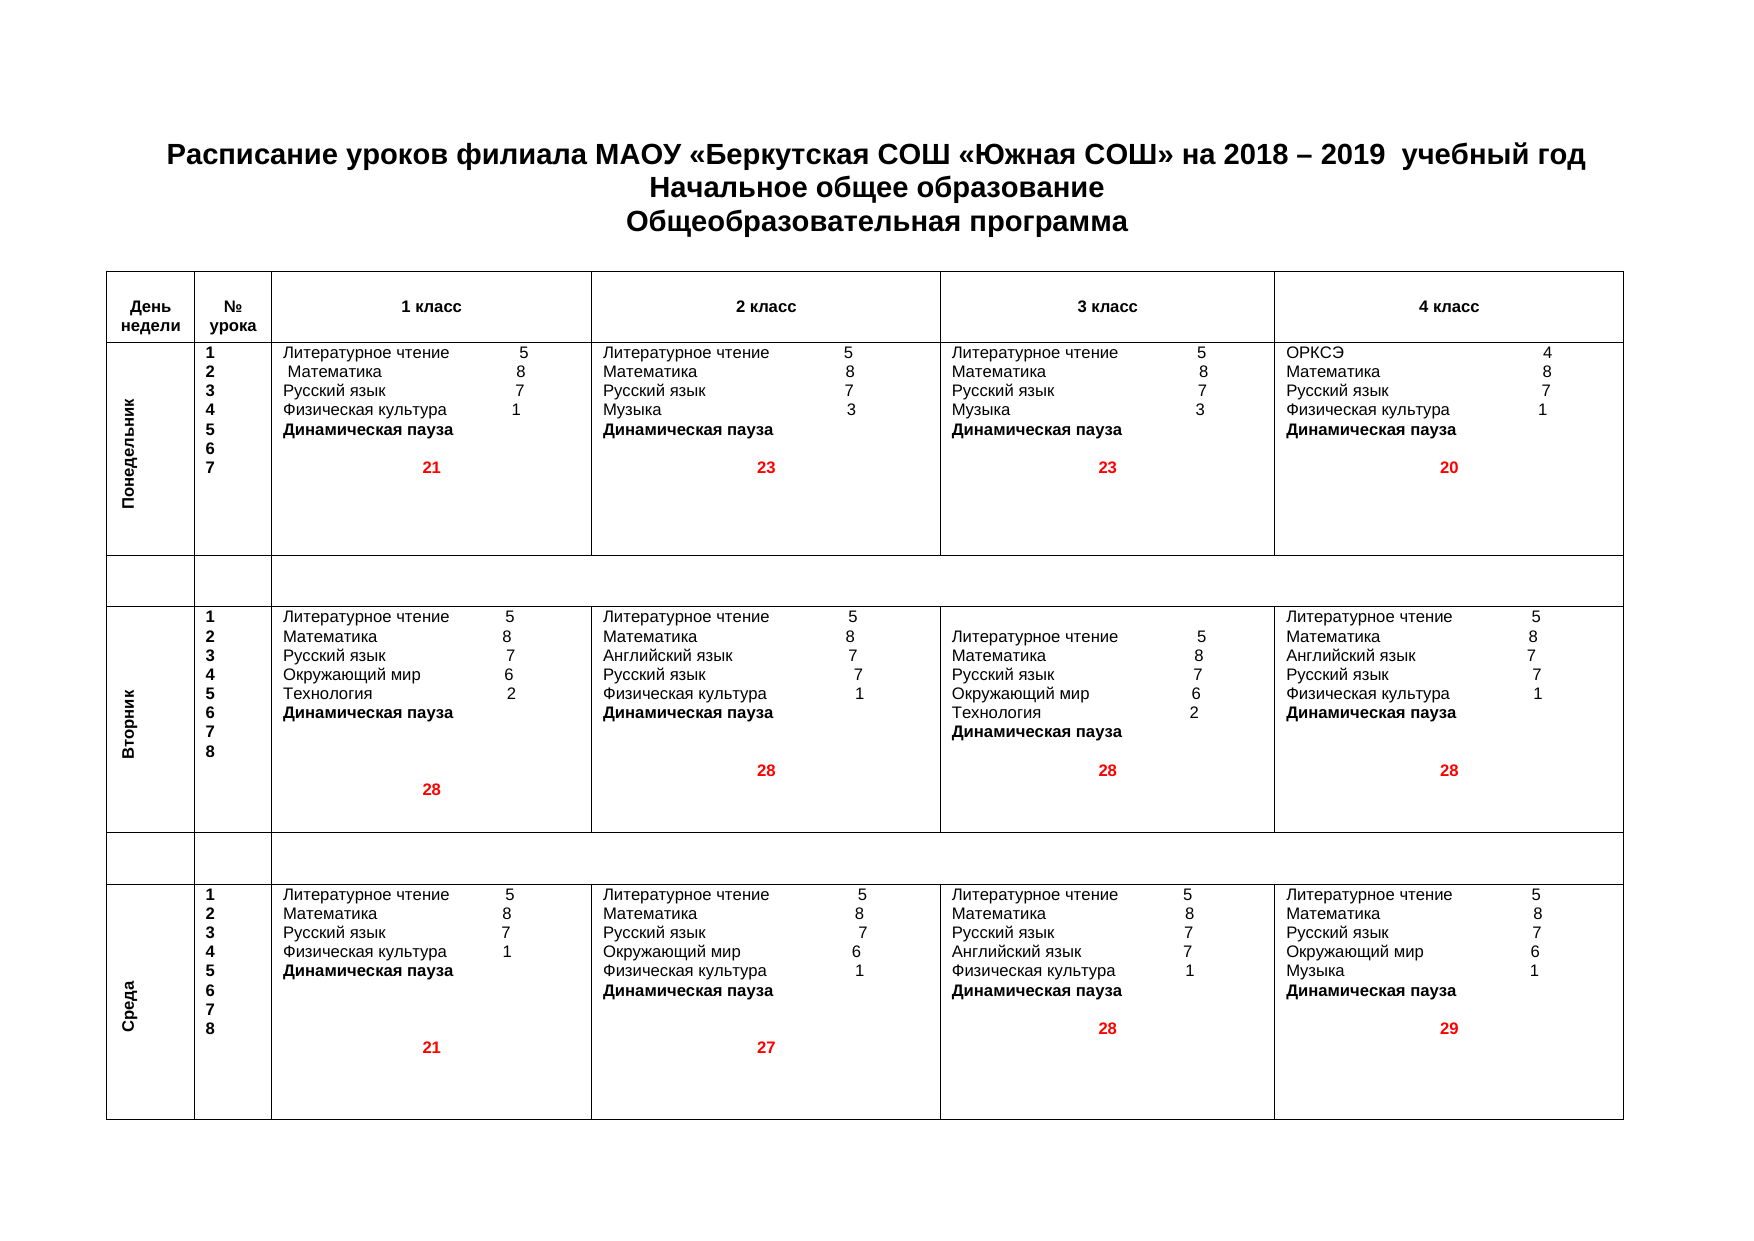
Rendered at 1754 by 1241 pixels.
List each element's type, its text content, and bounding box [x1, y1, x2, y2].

table_cell [107, 556, 194, 606]
text Общеобразовательная программа [118, 204, 1636, 237]
table_cell 1 2 3 4 5 6 7 [195, 343, 271, 555]
table_header № урока [195, 272, 271, 342]
table_header 2 класс [592, 272, 940, 342]
table_cell Среда [107, 885, 194, 1119]
table_cell Литературное чтение 5 Математика 8 Русский язык 7 Музыка 3 Динамическая пауза 23 [592, 343, 940, 555]
table_cell 1 2 3 4 5 6 7 8 [195, 885, 271, 1119]
table_cell 1 2 3 4 5 6 7 8 [195, 607, 271, 832]
table_cell Литературное чтение 5 Математика 8 Русский язык 7 Окружающий мир 6 Физическая культура 1 Динамическая пауза 27 [592, 885, 940, 1119]
table_cell Литературное чтение 5 Математика 8 Русский язык 7 Физическая культура 1 Динамическая пауза 21 [272, 343, 591, 555]
table_cell Литературное чтение 5 Математика 8 Английский язык 7 Русский язык 7 Физическая культура 1 Динамическая пауза 28 [592, 607, 940, 832]
table_header 4 класс [1275, 272, 1623, 342]
table_cell Литературное чтение 5 Математика 8 Английский язык 7 Русский язык 7 Физическая культура 1 Динамическая пауза 28 [1275, 607, 1623, 832]
table_cell [107, 833, 194, 883]
table_cell ОРКСЭ 4 Математика 8 Русский язык 7 Физическая культура 1 Динамическая пауза 20 [1275, 343, 1623, 555]
table_cell [195, 833, 271, 883]
table_cell [272, 556, 1623, 606]
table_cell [272, 885, 591, 1119]
text Расписание уроков филиала МАОУ «Беркутская СОШ «Южная СОШ» на 2018 – 2019 учебный год [118, 137, 1636, 170]
table_cell Понедельник [107, 343, 194, 555]
table_header 3 класс [941, 272, 1274, 342]
table_cell Вторник [107, 607, 194, 832]
table_cell Литературное чтение 5 Математика 8 Русский язык 7 Окружающий мир 6 Технология 2 Динамическая пауза 28 [941, 607, 1274, 832]
table_cell Литературное чтение 5 Математика 8 Русский язык 7 Окружающий мир 6 Технология 2 Динамическая пауза 28 [272, 607, 591, 832]
table_header День недели [107, 272, 194, 342]
table_cell Литературное чтение 5 Математика 8 Русский язык 7 Музыка 3 Динамическая пауза 23 [941, 343, 1274, 555]
table_cell [272, 833, 1623, 883]
table_cell [195, 556, 271, 606]
table_cell Литературное чтение 5 Математика 8 Русский язык 7 Английский язык 7 Физическая культура 1 Динамическая пауза 28 [941, 885, 1274, 1119]
table_header 1 класс [272, 272, 591, 342]
table_cell Литературное чтение 5 Математика 8 Русский язык 7 Окружающий мир 6 Музыка 1 Динамическая пауза 29 [1275, 885, 1623, 1119]
text Начальное общее образование [118, 170, 1636, 204]
